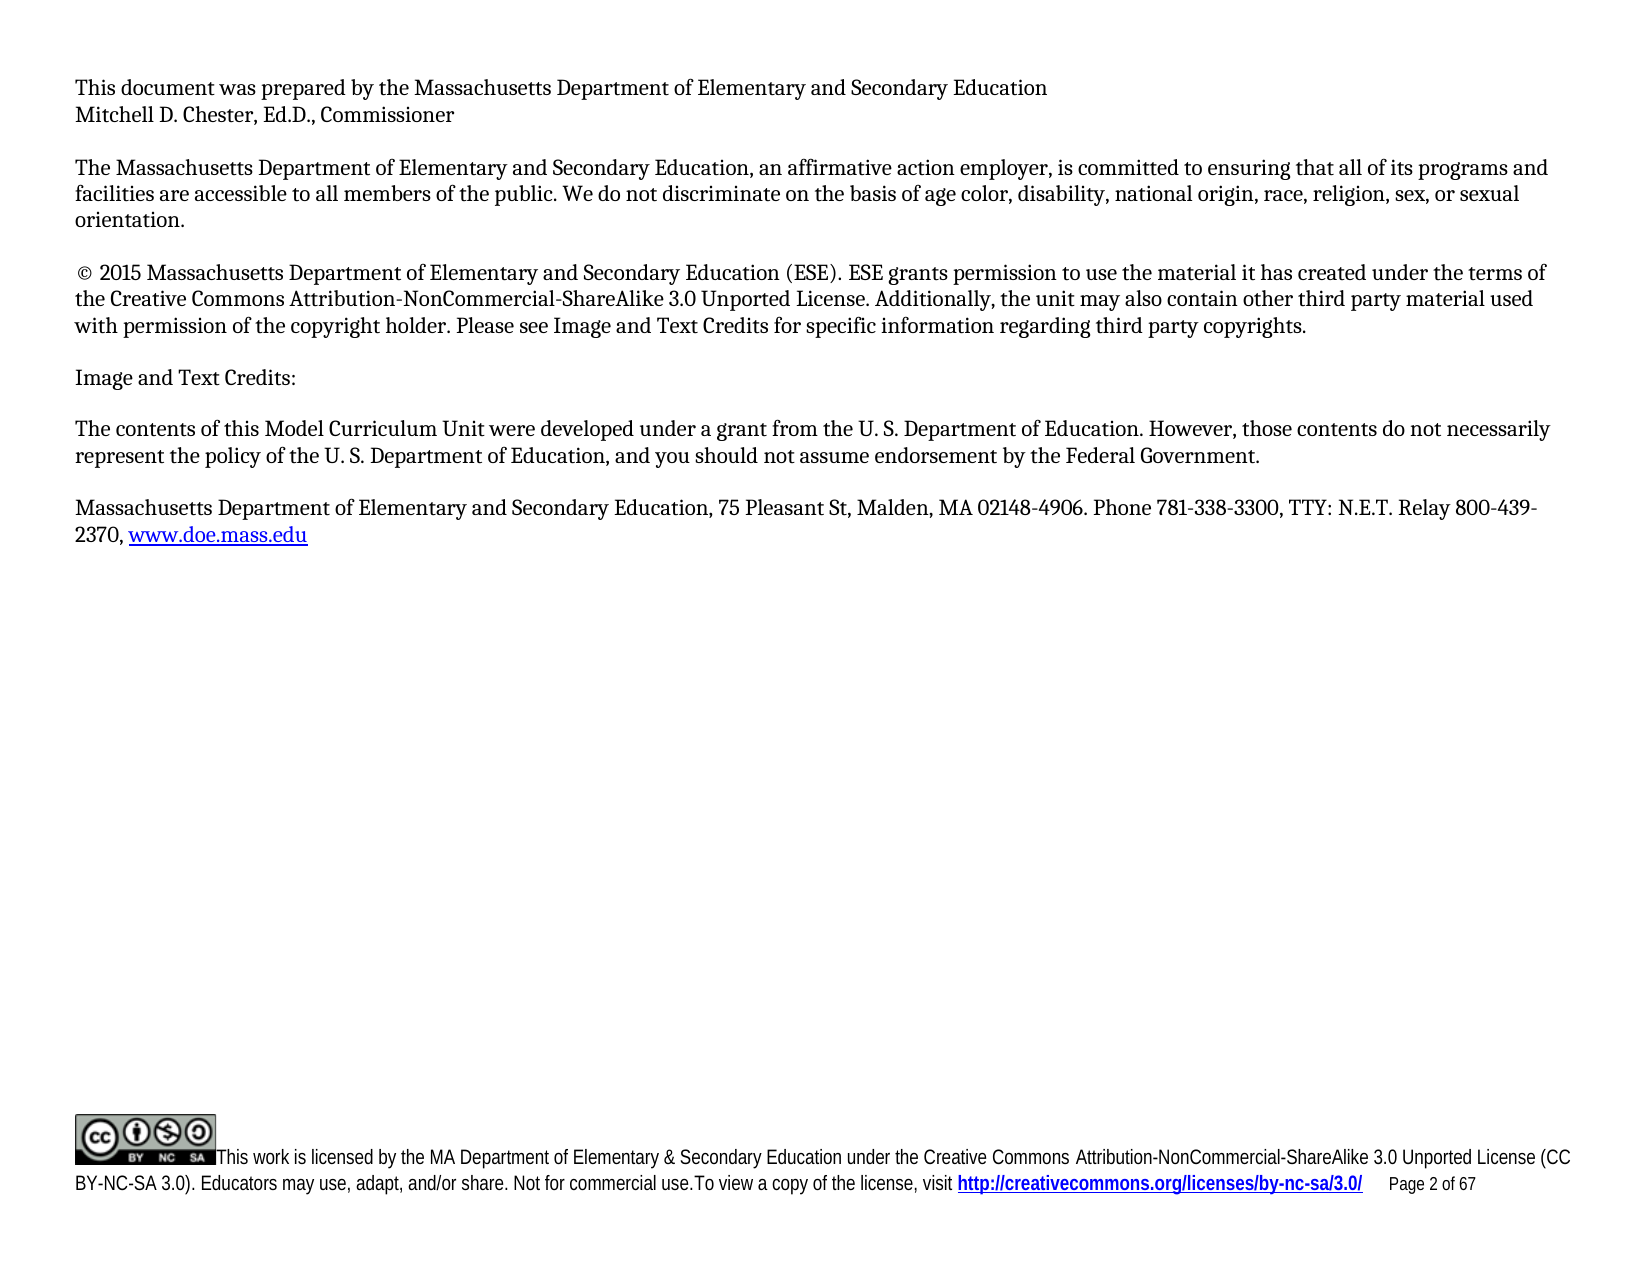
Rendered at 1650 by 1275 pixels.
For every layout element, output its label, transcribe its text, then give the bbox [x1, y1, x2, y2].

text The Massachusetts Department of Elementary and Secondary Education, an affirmative action employer, is committed to ensuring that all of its programs and facilities are accessible to all members of the public. We do not discriminate on the basis of age color, disability, national origin, race, religion, sex, or sexual orientation. [75, 154, 1575, 233]
text Image and Text Credits: [75, 365, 1575, 391]
text Massachusetts Department of Elementary and Secondary Education, 75 Pleasant St, Malden, MA 02148-4906. Phone 781-338-3300, TTY: N.E.T. Relay 800-439-2370, www.doe.mass.edu [75, 495, 1575, 548]
text Mitchell D. Chester, Ed.D., Commissioner [75, 102, 1575, 128]
list © 2015 Massachusetts Department of Elementary and Secondary Education (ESE). ESE grants permission to use the material it has created under the terms of the Creative Commons Attribution-NonCommercial-ShareAlike 3.0 Unported License. Additionally, the unit may also contain other third party material used with permission of the copyright holder. Please see Image and Text Credits for specific information regarding third party copyrights. [75, 260, 1575, 339]
picture [75, 1114, 217, 1165]
text The contents of this Model Curriculum Unit were developed under a grant from the U. S. Department of Education. However, those contents do not necessarily represent the policy of the U. S. Department of Education, and you should not assume endorsement by the Federal Government. [75, 416, 1575, 469]
text This document was prepared by the Massachusetts Department of Elementary and Secondary Education [75, 75, 1575, 102]
